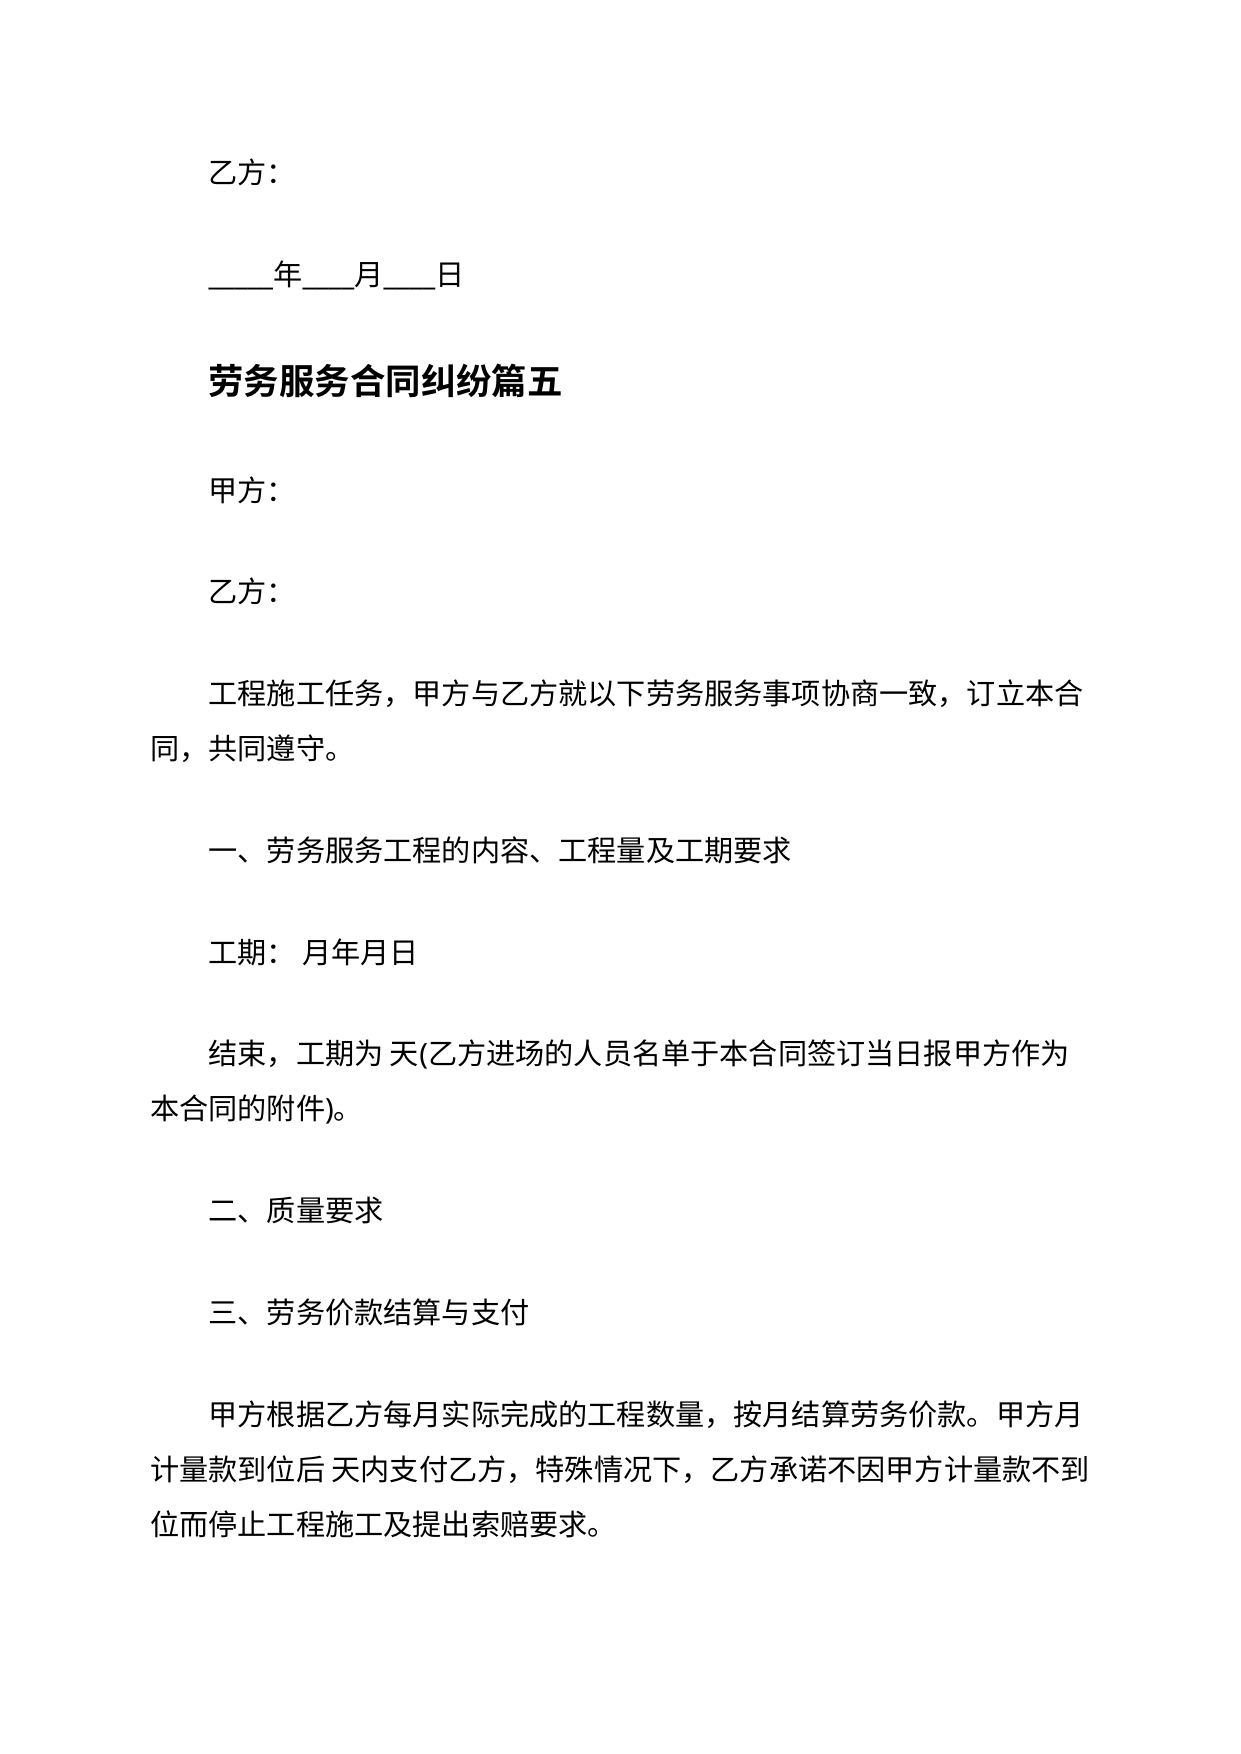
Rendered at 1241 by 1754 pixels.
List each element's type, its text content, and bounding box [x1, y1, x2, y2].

text 一、劳务服务工程的内容、工程量及工期要求 [150, 827, 1090, 870]
text 三、劳务价款结算与支付 [150, 1290, 1090, 1332]
text 工程施工任务，甲方与乙方就以下劳务服务事项协商一致，订立本合同，共同遵守。 [150, 671, 1090, 768]
text 乙方： [150, 150, 1090, 192]
text 工期： 月年月日 [150, 929, 1090, 971]
text 二、质量要求 [150, 1188, 1090, 1230]
text 甲方根据乙方每月实际完成的工程数量，按月结算劳务价款。甲方月计量款到位后 天内支付乙方，特殊情况下，乙方承诺不因甲方计量款不到位而停止工程施工及提出索赔要求。 [150, 1391, 1090, 1543]
text 甲方： [150, 467, 1090, 509]
text 乙方： [150, 569, 1090, 611]
text 结束，工期为 天(乙方进场的人员名单于本合同签订当日报甲方作为本合同的附件)。 [150, 1031, 1090, 1128]
text _____年____月____日 [150, 252, 1090, 294]
text 劳务服务合同纠纷篇五 [150, 354, 1090, 405]
